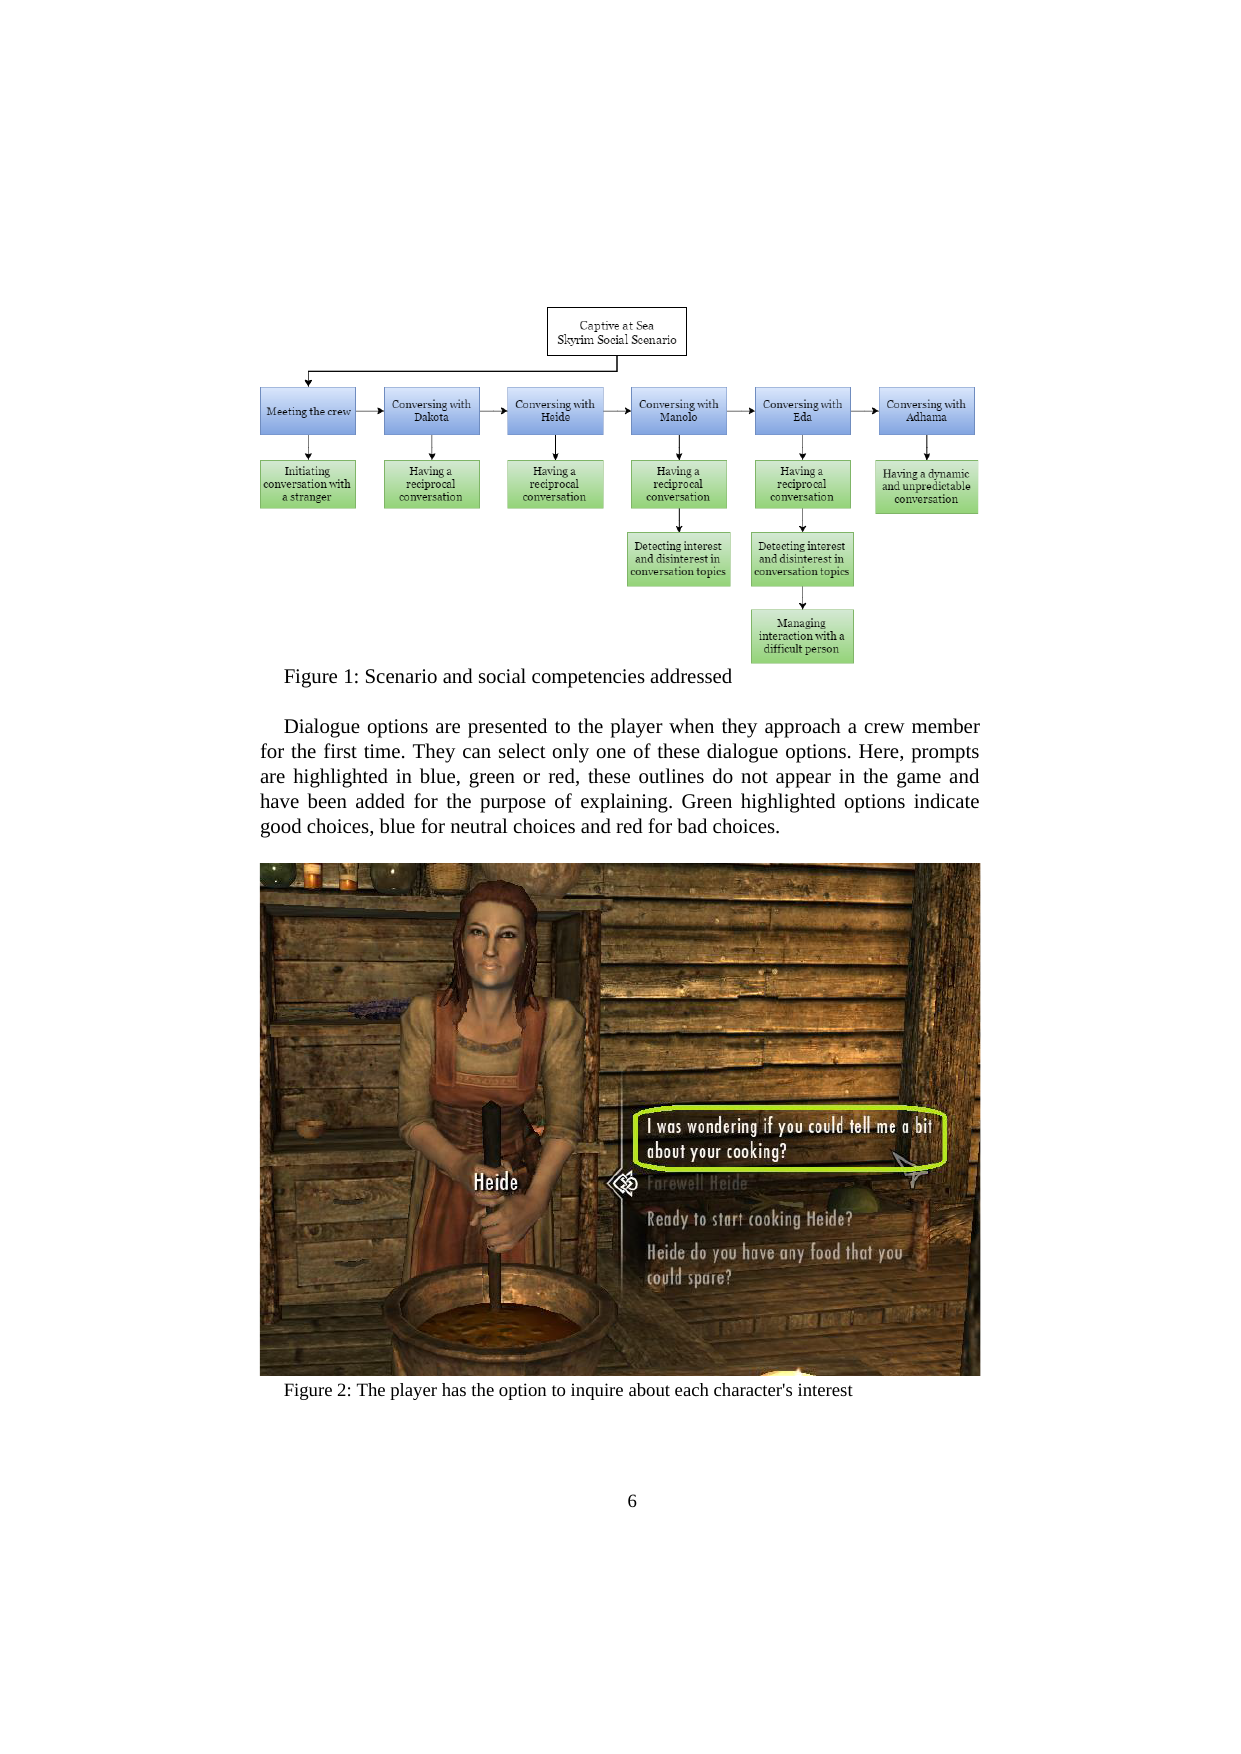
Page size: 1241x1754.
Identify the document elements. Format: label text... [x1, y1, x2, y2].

picture [259, 863, 981, 1376]
text Figure 2: The player has the option to inquire about each character's interest [260, 1376, 980, 1401]
picture [259, 307, 979, 664]
text Dialogue options are presented to the player when they approach a crew member for the first time. They can select only one of these dialogue options. Here, prompts are highlighted in blue, green or red, these outlines do not appear in the game and have been added for the purpose of explaining. Green highlighted options indicate good choices, blue for neutral choices and red for bad choices. [260, 713, 980, 838]
text Figure 1: Scenario and social competencies addressed [260, 663, 980, 688]
